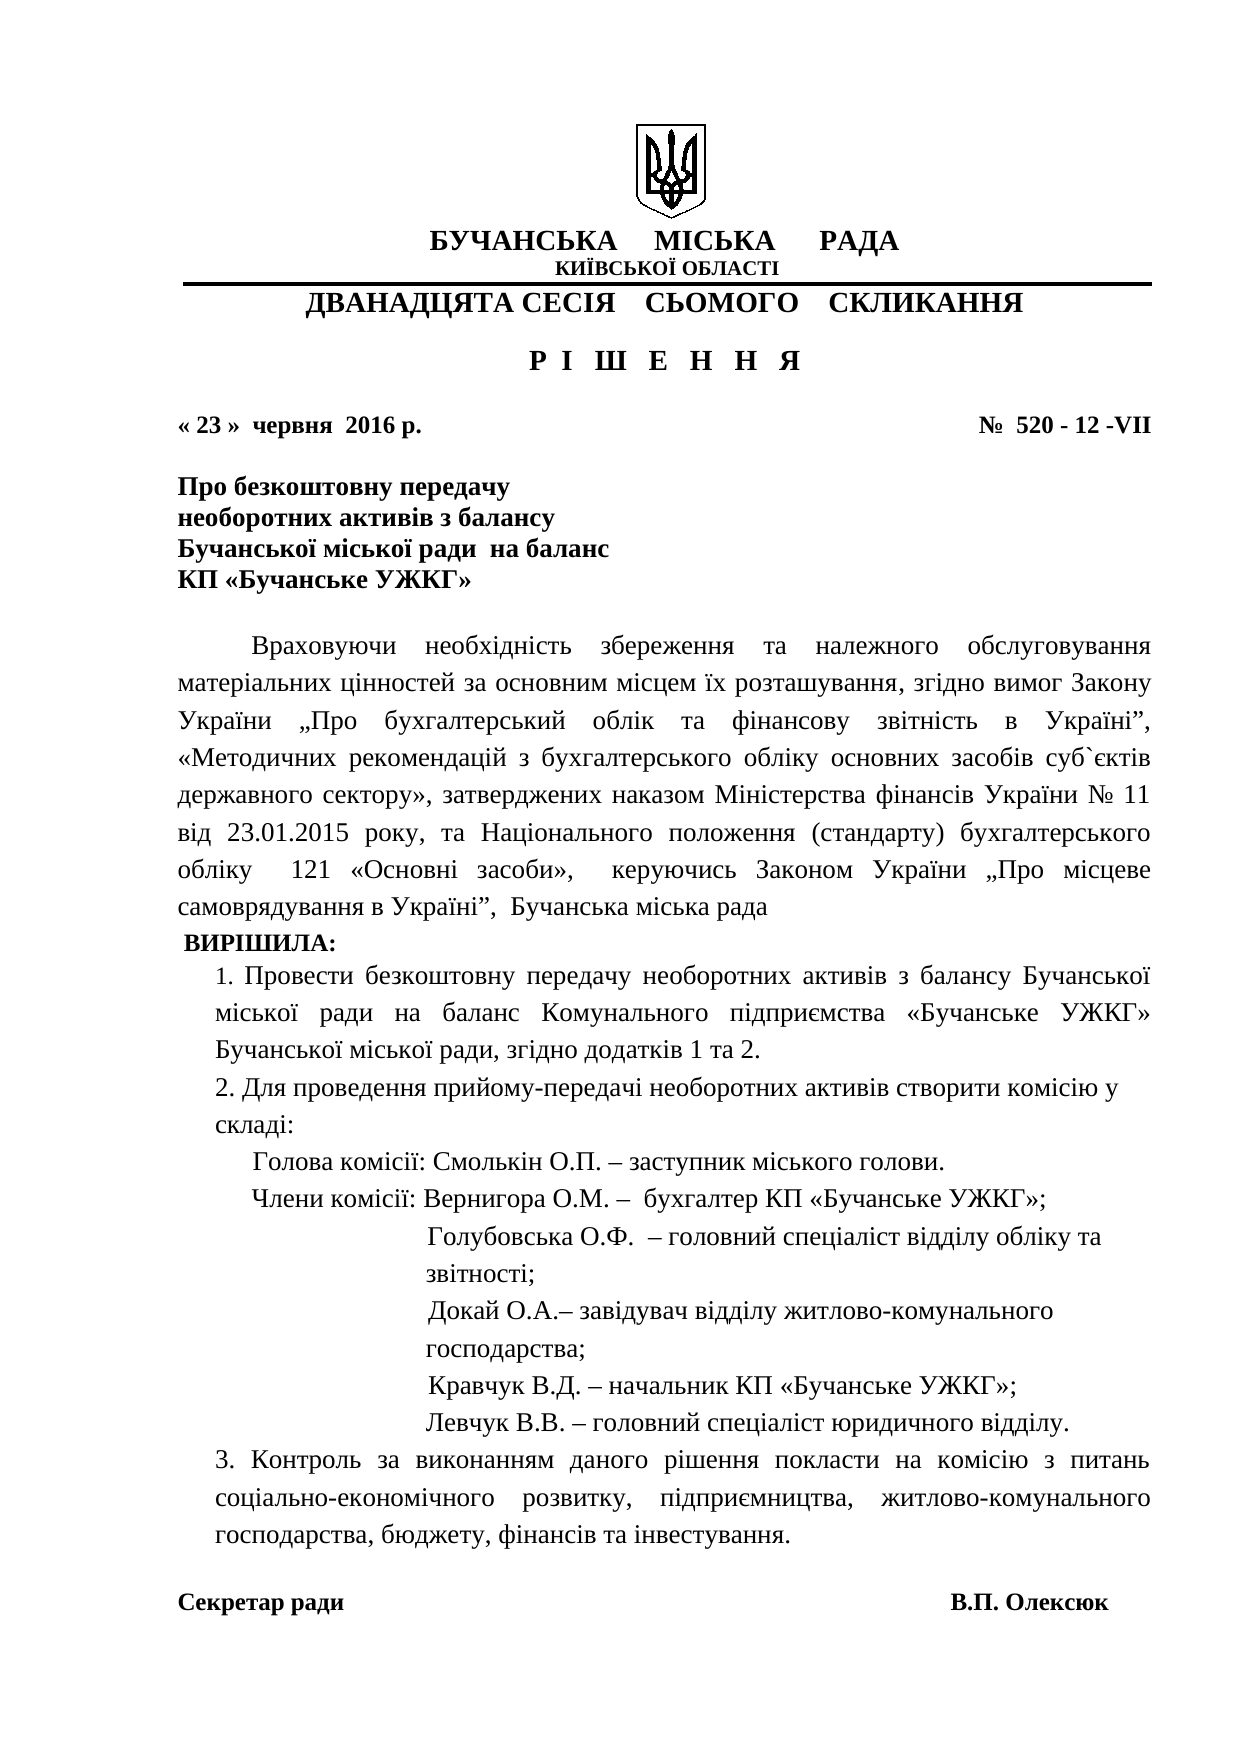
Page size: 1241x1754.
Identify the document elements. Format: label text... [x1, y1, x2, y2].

text Про безкоштовну передачу [177, 470, 1152, 501]
text 1. Провести безкоштовну передачу необоротних активів з балансу Бучанської міської ради на баланс Комунального підприємства «Бучанське УЖКГ» Бучанської міської ради, згідно додатків 1 та 2. [215, 959, 1152, 1064]
text Члени комісії: Вернигора О.М. – бухгалтер КП «Бучанське УЖКГ»; [177, 1183, 1152, 1214]
text Докай О.А.– завідувач відділу житлово-комунального господарства; [252, 1294, 1152, 1363]
text КИЇВСЬКОЇ ОБЛАСТІ [183, 256, 1152, 282]
text Левчук В.В. – головний спеціаліст юридичного відділу. [252, 1406, 1152, 1437]
text КП «Бучанське УЖКГ» [177, 564, 1152, 595]
text ВИРІШИЛА: [177, 928, 1152, 956]
text Секретар ради В.П. Олексюк [177, 1587, 1152, 1615]
text Голова комісії: Смолькін О.П. – заступник міського голови. [252, 1145, 1152, 1176]
text Голубовська О.Ф. – головний спеціаліст відділу обліку та звітності; [177, 1220, 1152, 1288]
text 2. Для проведення прийому-передачі необоротних активів створити комісію у складі: [215, 1071, 1152, 1139]
text Враховуючи необхідність збереження та належного обслуговування матеріальних цінностей за основним місцем їх розташування, згідно вимог Закону України „Про бухгалтерський облік та фінансову звітність в Україні”, «Методичних рекомендацій з бухгалтерського обліку основних засобів суб`єктів державного сектору», затверджених наказом Міністерства фінансів України № 11 від 23.01.2015 року, та Національного положення (стандарту) бухгалтерського обліку 121 «Основні засоби», керуючись Законом України „Про місцеве самоврядування в Україні”, Бучанська міська рада [177, 629, 1152, 921]
text Кравчук В.Д. – начальник КП «Бучанське УЖКГ»; [252, 1369, 1152, 1400]
text ДВАНАДЦЯТА СЕСІЯ СЬОМОГО СКЛИКАННЯ [177, 286, 1152, 319]
text Бучанської міської ради на баланс [177, 532, 1152, 564]
text необоротних активів з балансу [177, 501, 1152, 532]
text « 23 » червня 2016 р. № 520 - 12 -VІІ [177, 410, 1152, 439]
text 3. Контроль за виконанням даного рішення покласти на комісію з питань соціально-економічного розвитку, підприємництва, житлово-комунального господарства, бюджету, фінансів та інвестування. [215, 1444, 1152, 1549]
text БУЧАНСЬКА МІСЬКА РАДА [177, 223, 1152, 256]
text Р І Ш Е Н Н Я [177, 343, 1152, 377]
